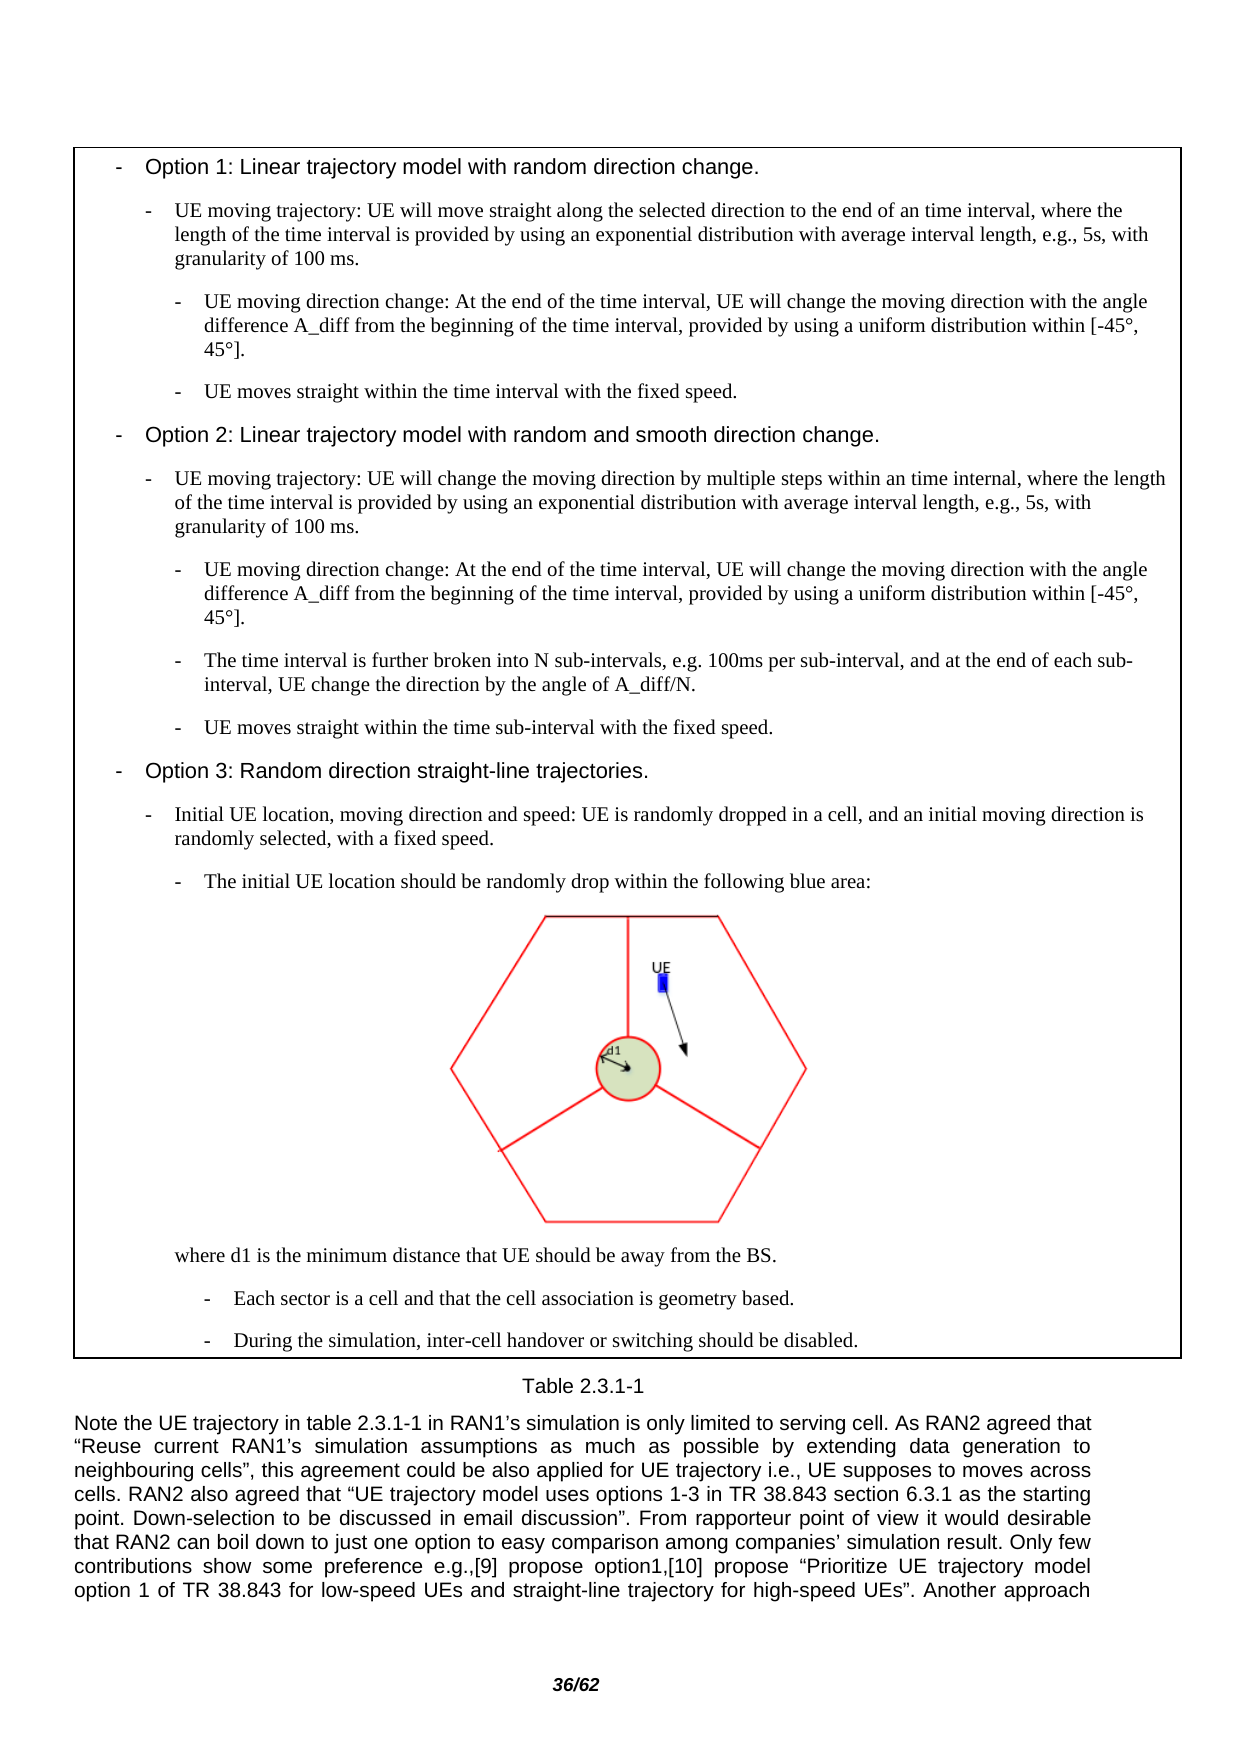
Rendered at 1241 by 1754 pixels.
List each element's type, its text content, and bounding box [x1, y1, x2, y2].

text Table 2.3.1-1 [74, 1374, 1093, 1398]
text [74, 1410, 1093, 1602]
